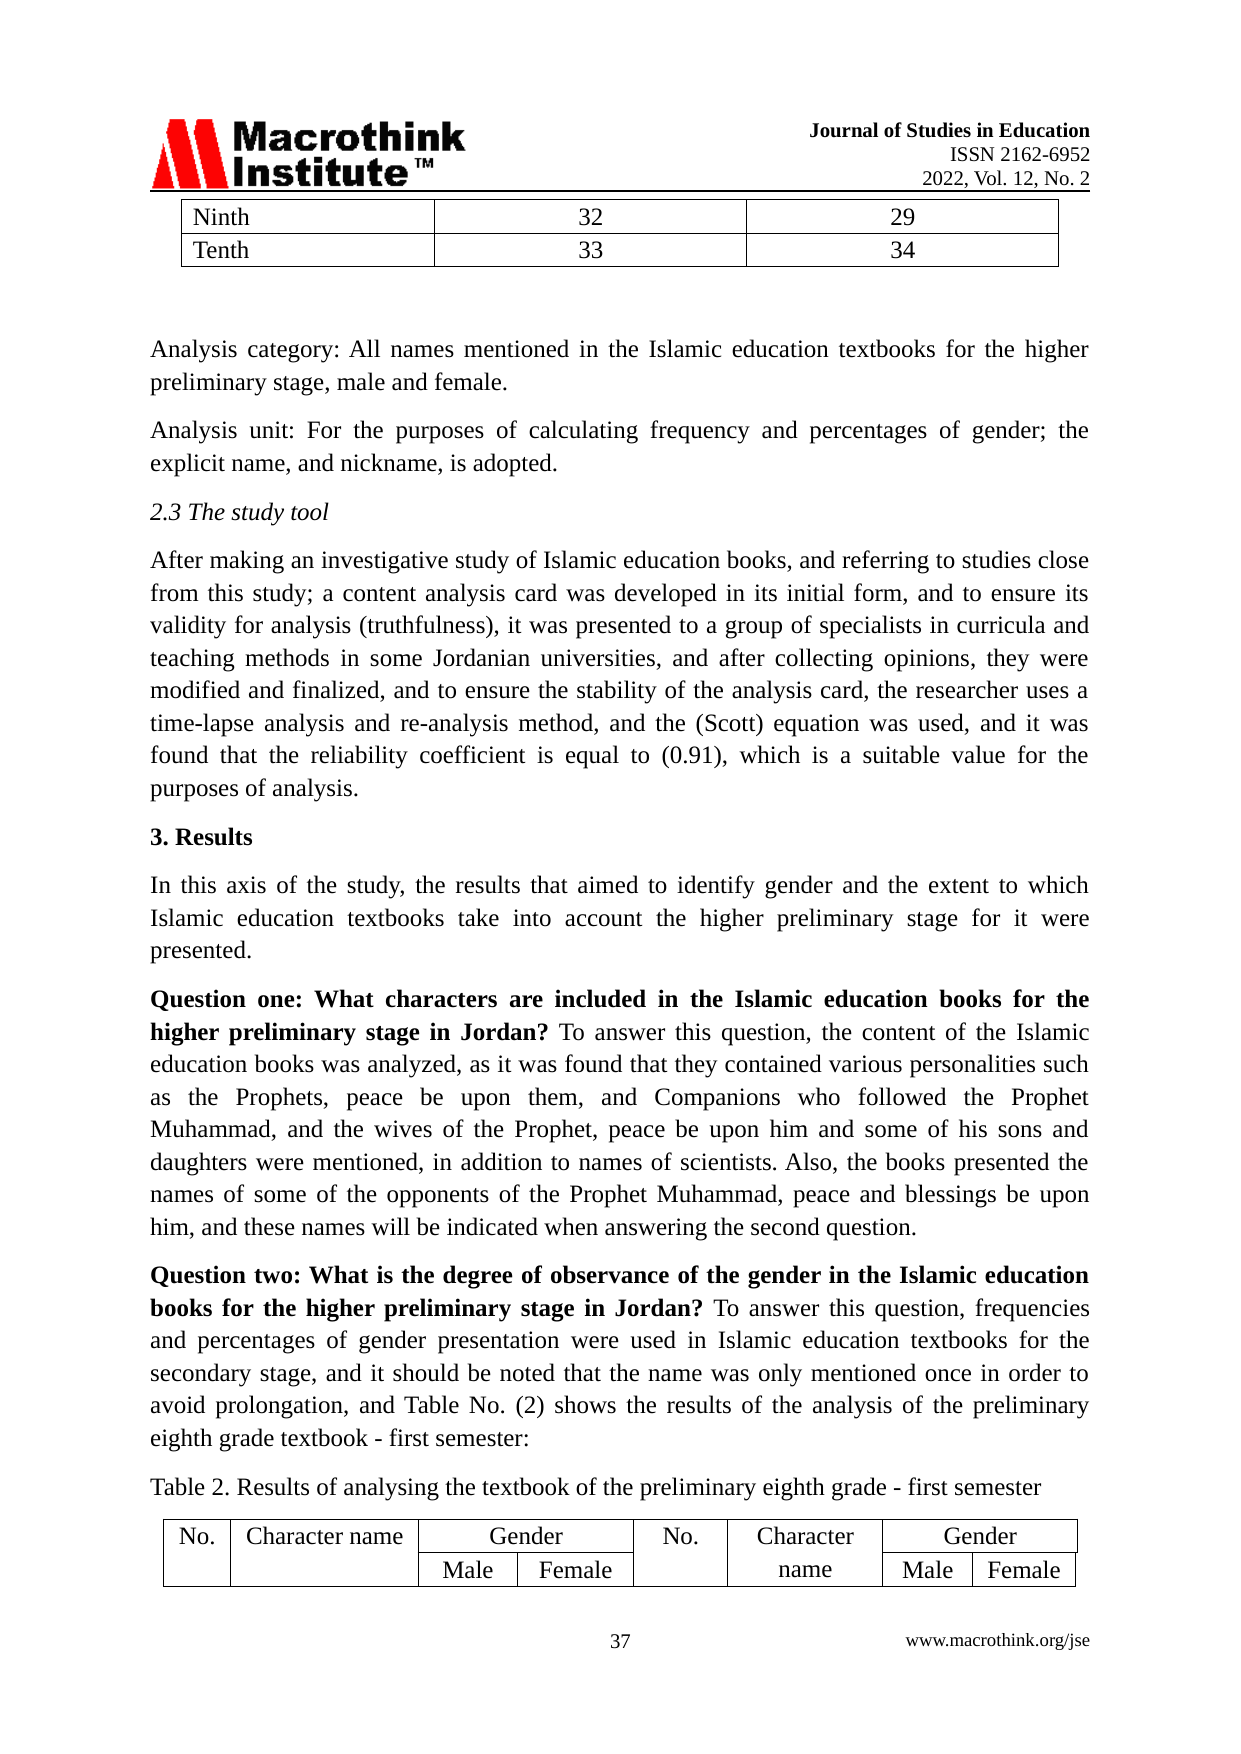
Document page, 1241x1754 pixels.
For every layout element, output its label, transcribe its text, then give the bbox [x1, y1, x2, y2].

text Analysis unit: For the purposes of calculating frequency and percentages of gender; the explicit name, and nickname, is adopted. [150, 413, 1090, 478]
text In this axis of the study, the results that aimed to identify gender and the extent to which Islamic education textbooks take into account the higher preliminary stage for it were presented. [150, 868, 1090, 966]
table_cell Female [518, 1553, 633, 1586]
text 2.3 The study tool [150, 495, 1090, 527]
table_header No. [634, 1520, 727, 1586]
table_header Character name [231, 1520, 418, 1586]
table_header Gender [419, 1520, 633, 1552]
text 3. Results [150, 820, 1090, 852]
table_cell Male [883, 1553, 972, 1586]
text Question two: What is the degree of observance of the gender in the Islamic education books for the higher preliminary stage in Jordan? To answer this question, frequencies and percentages of gender presentation were used in Islamic education textbooks for the secondary stage, and it should be noted that the name was only mentioned once in order to avoid prolongation, and Table No. (2) shows the results of the analysis of the preliminary eighth grade textbook - first semester: [150, 1258, 1090, 1453]
table_cell Female [973, 1553, 1075, 1586]
text After making an investigative study of Islamic education books, and referring to studies close from this study; a content analysis card was developed in its initial form, and to ensure its validity for analysis (truthfulness), it was presented to a group of specialists in curricula and teaching methods in some Jordanian universities, and after collecting opinions, they were modified and finalized, and to ensure the stability of the analysis card, the researcher uses a time-lapse analysis and re-analysis method, and the (Scott) equation was used, and it was found that the reliability coefficient is equal to (0.91), which is a suitable value for the purposes of analysis. [150, 543, 1090, 803]
table_cell Ninth [182, 200, 434, 233]
text Table 2. Results of analysing the textbook of the preliminary eighth grade - first semester [150, 1470, 1090, 1502]
text Analysis category: All names mentioned in the Islamic education textbooks for the higher preliminary stage, male and female. [150, 332, 1090, 397]
table_cell Male [419, 1553, 517, 1586]
table_header Character name [728, 1520, 882, 1586]
text Question one: What characters are included in the Islamic education books for the higher preliminary stage in Jordan? To answer this question, the content of the Islamic education books was analyzed, as it was found that they contained various personalities such as the Prophets, peace be upon them, and Companions who followed the Prophet Muhammad, and the wives of the Prophet, peace be upon him and some of his sons and daughters were mentioned, in addition to names of scientists. Also, the books presented the names of some of the opponents of the Prophet Muhammad, peace and blessings be upon him, and these names will be indicated when answering the second question. [150, 982, 1090, 1242]
table_cell 34 [747, 234, 1058, 266]
table_cell 32 [435, 200, 746, 233]
table_cell Tenth [182, 234, 434, 266]
table_cell 29 [747, 200, 1058, 233]
picture [150, 118, 469, 190]
table_cell 33 [435, 234, 746, 266]
table_header Gender [883, 1520, 1077, 1552]
table_header No. [164, 1520, 230, 1586]
